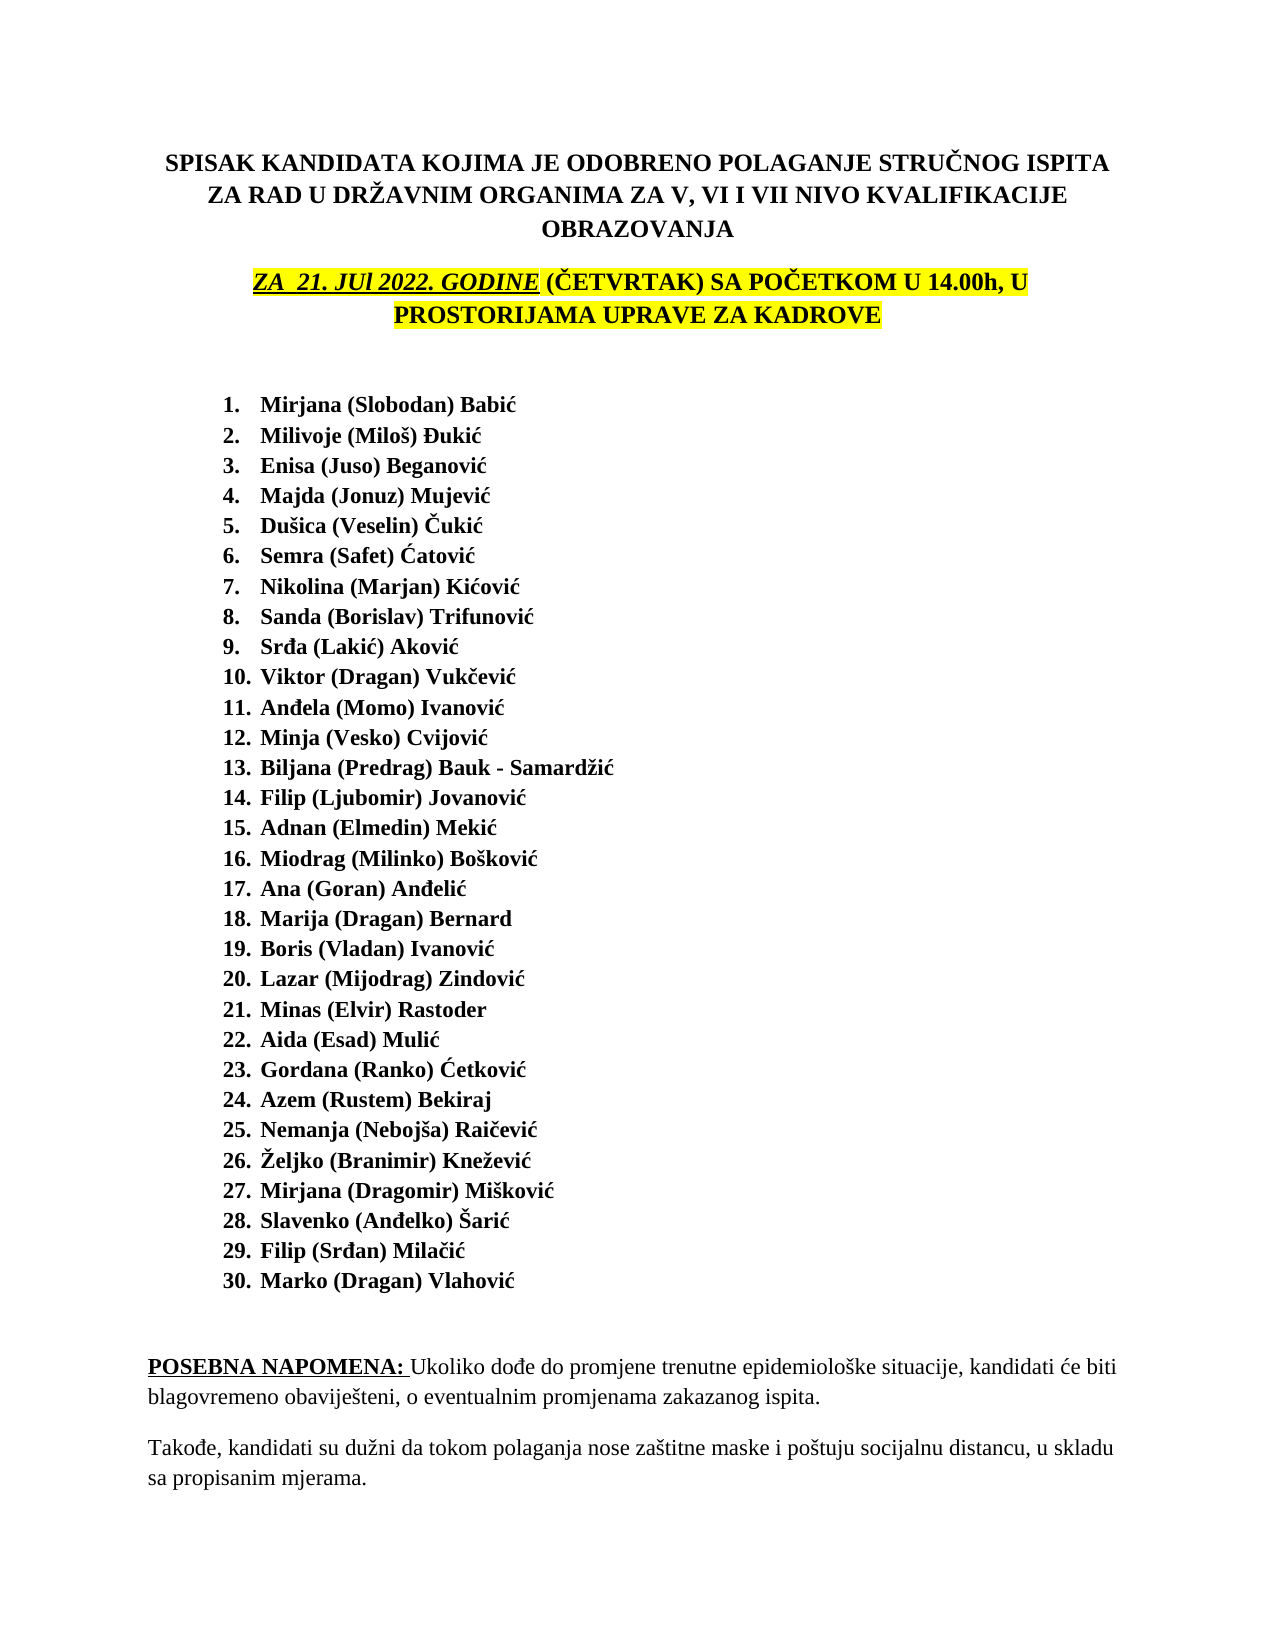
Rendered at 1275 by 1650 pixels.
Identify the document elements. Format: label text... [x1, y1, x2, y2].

list Dušica (Veselin) Čukić [223, 512, 1127, 539]
list Slavenko (Anđelko) Šarić [223, 1207, 1127, 1233]
list Nemanja (Nebojša) Raičević [223, 1117, 1127, 1143]
list Aida (Esad) Mulić [223, 1026, 1127, 1052]
list Miodrag (Milinko) Bošković [223, 845, 1127, 871]
list Mirjana (Slobodan) Babić [223, 392, 1127, 418]
list Filip (Ljubomir) Jovanović [223, 784, 1127, 811]
list Srđa (Lakić) Aković [223, 633, 1127, 659]
list Ana (Goran) Anđelić [223, 875, 1127, 901]
text ZA 21. JUl 2022. GODINE (ČETVRTAK) SA POČETKOM U 14.00h, U PROSTORIJAMA UPRAVE ZA KADROVE [148, 267, 1127, 329]
list Anđela (Momo) Ivanović [223, 694, 1127, 720]
text POSEBNA NAPOMENA: Ukoliko dođe do promjene trenutne epidemiološke situacije, kandidati će biti blagovremeno obaviješteni, o eventualnim promjenama zakazanog ispita. [148, 1353, 1127, 1409]
list Viktor (Dragan) Vukčević [223, 663, 1127, 690]
list Milivoje (Miloš) Đukić [223, 422, 1127, 448]
list Adnan (Elmedin) Mekić [223, 814, 1127, 841]
list Marija (Dragan) Bernard [223, 905, 1127, 931]
list Majda (Jonuz) Mujević [223, 482, 1127, 508]
list Biljana (Predrag) Bauk - Samardžić [223, 754, 1127, 780]
list Filip (Srđan) Milačić [223, 1237, 1127, 1264]
list Gordana (Ranko) Ćetković [223, 1056, 1127, 1082]
list Mirjana (Dragomir) Mišković [223, 1177, 1127, 1203]
list Minas (Elvir) Rastoder [223, 996, 1127, 1022]
list Boris (Vladan) Ivanović [223, 935, 1127, 962]
list Željko (Branimir) Knežević [223, 1147, 1127, 1173]
list Marko (Dragan) Vlahović [223, 1268, 1127, 1294]
list Azem (Rustem) Bekiraj [223, 1086, 1127, 1113]
list Enisa (Juso) Beganović [223, 452, 1127, 478]
text Takođe, kandidati su dužni da tokom polaganja nose zaštitne maske i poštuju socijalnu distancu, u skladu sa propisanim mjerama. [148, 1434, 1127, 1491]
list Sanda (Borislav) Trifunović [223, 603, 1127, 629]
list Minja (Vesko) Cvijović [223, 724, 1127, 750]
list Lazar (Mijodrag) Zindović [223, 966, 1127, 992]
list Semra (Safet) Ćatović [223, 543, 1127, 569]
text SPISAK KANDIDATA KOJIMA JE ODOBRENO POLAGANJE STRUČNOG ISPITA ZA RAD U DRŽAVNIM ORGANIMA ZA V, VI I VII NIVO KVALIFIKACIJE OBRAZOVANJA [148, 148, 1127, 242]
list Nikolina (Marjan) Kićović [223, 573, 1127, 599]
